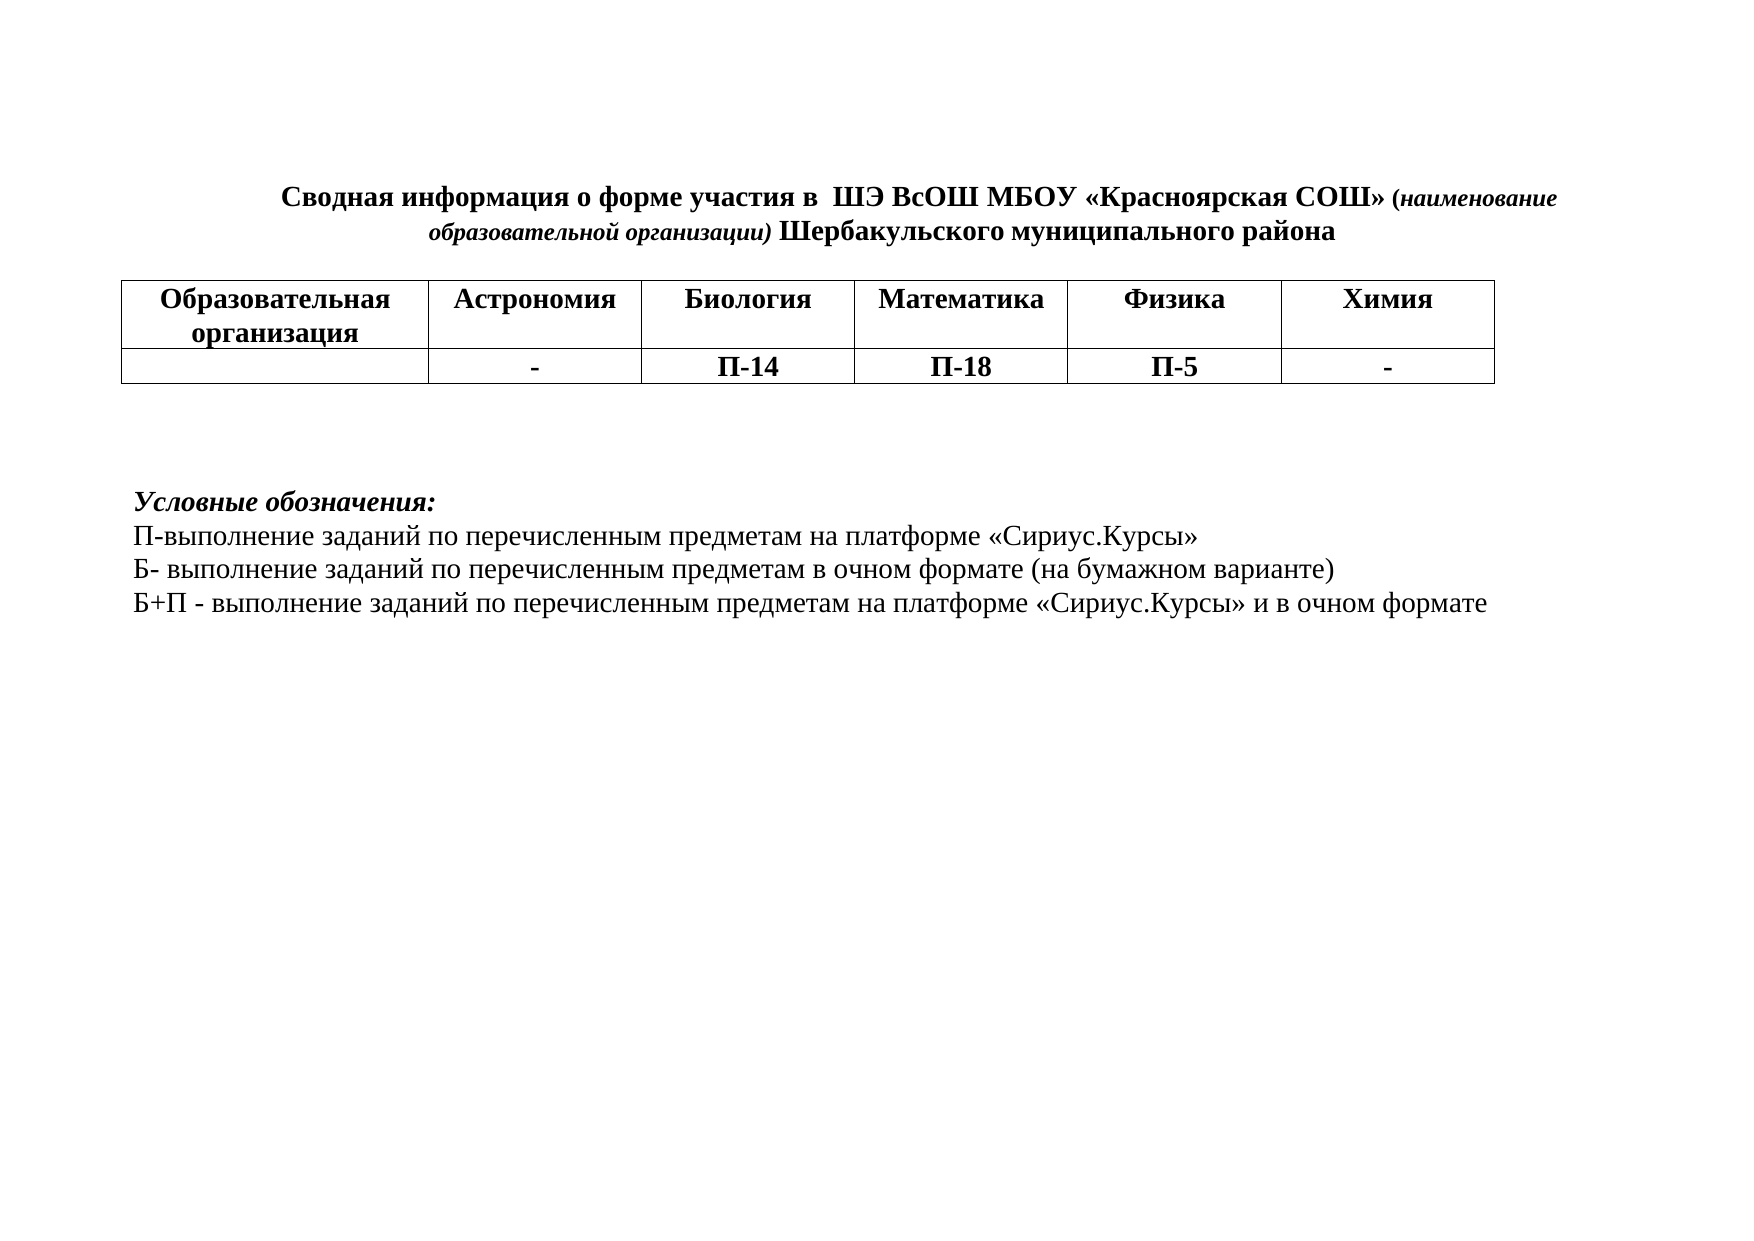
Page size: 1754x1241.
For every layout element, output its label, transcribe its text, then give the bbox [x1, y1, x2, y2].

table_cell - [1282, 349, 1494, 383]
table_cell П-14 [642, 349, 854, 383]
table_header Химия [1282, 281, 1494, 348]
text Б- выполнение заданий по перечисленным предметам в очном формате (на бумажном варианте) [133, 552, 1631, 585]
table_header Астрономия [429, 281, 641, 348]
table_header Биология [642, 281, 854, 348]
table_cell - [429, 349, 641, 383]
table_cell П-5 [1068, 349, 1281, 383]
text П-выполнение заданий по перечисленным предметам на платформе «Сириус.Курсы» [133, 518, 1631, 552]
table_header Математика [855, 281, 1067, 348]
table_header Образовательная организация [122, 281, 428, 348]
text Сводная информация о форме участия в ШЭ ВсОШ МБОУ «Красноярская СОШ» (наименование образовательной организации) Шербакульского муниципального района [133, 179, 1631, 247]
table_cell П-18 [855, 349, 1067, 383]
table_header Физика [1068, 281, 1281, 348]
text Б+П - выполнение заданий по перечисленным предметам на платформе «Сириус.Курсы» и в очном формате [133, 585, 1631, 619]
text Условные обозначения: [133, 484, 1631, 518]
table_cell [122, 349, 428, 383]
